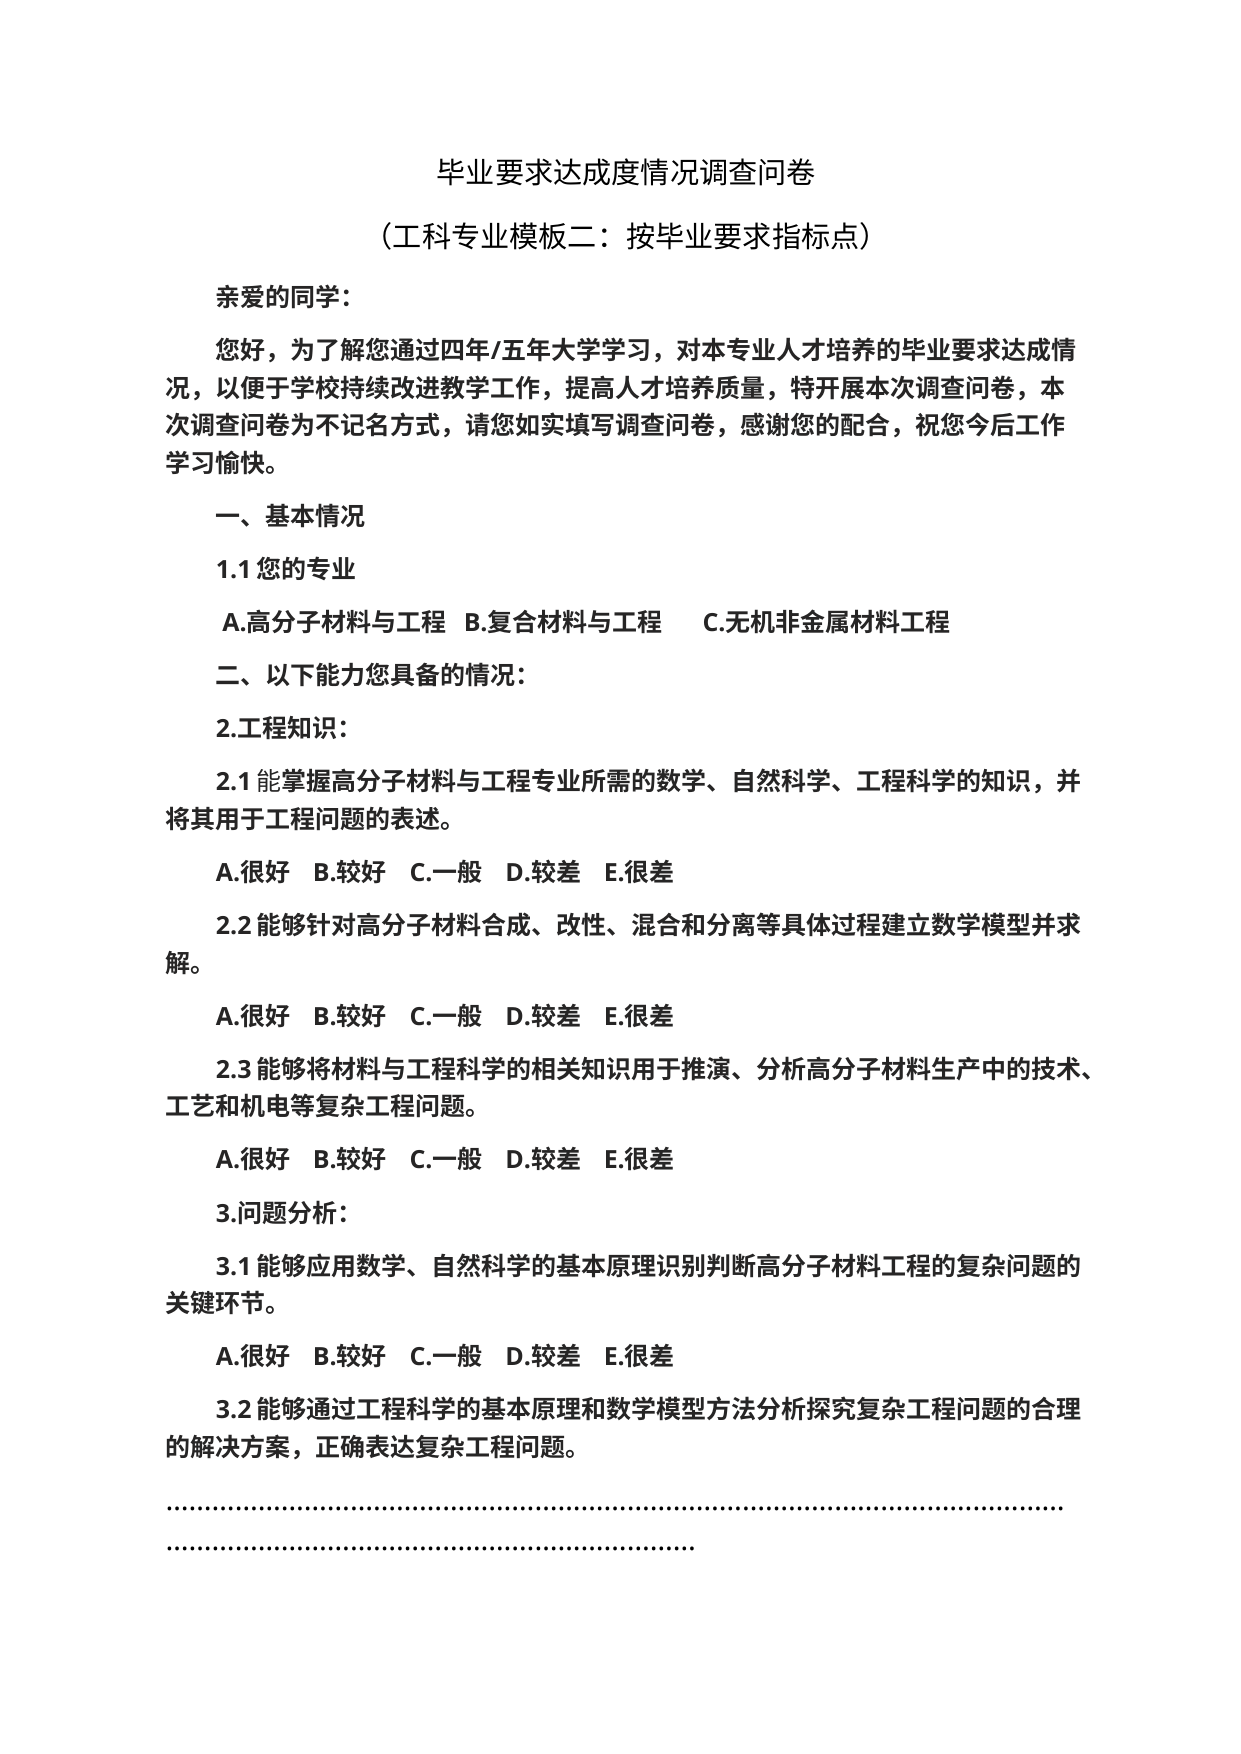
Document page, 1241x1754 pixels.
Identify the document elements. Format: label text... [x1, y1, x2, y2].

text 一、基本情况 [165, 495, 1087, 532]
text 二、以下能力您具备的情况： [165, 654, 1087, 692]
text 2.工程知识： [165, 707, 1087, 745]
text A.很好 B.较好 C.一般 D.较差 E.很差 [165, 995, 1087, 1032]
text 2.2能够针对高分子材料合成、改性、混合和分离等具体过程建立数学模型并求解。 [165, 904, 1087, 979]
text A.高分子材料与工程 B.复合材料与工程 C.无机非金属材料工程 [165, 601, 1087, 639]
text 3.问题分析： [165, 1192, 1087, 1229]
text 亲爱的同学： [165, 276, 1087, 314]
text 3.2能够通过工程科学的基本原理和数学模型方法分析探究复杂工程问题的合理的解决方案，正确表达复杂工程问题。 [165, 1389, 1087, 1464]
text A.很好 B.较好 C.一般 D.较差 E.很差 [165, 1336, 1087, 1373]
text 毕业要求达成度情况调查问卷 [165, 150, 1087, 192]
text 3.1能够应用数学、自然科学的基本原理识别判断高分子材料工程的复杂问题的关键环节。 [165, 1245, 1087, 1320]
text 2.1能掌握高分子材料与工程专业所需的数学、自然科学、工程科学的知识，并将其用于工程问题的表述。 [165, 761, 1087, 836]
text A.很好 B.较好 C.一般 D.较差 E.很差 [165, 851, 1087, 889]
text 2.3能够将材料与工程科学的相关知识用于推演、分析高分子材料生产中的技术、工艺和机电等复杂工程问题。 [165, 1048, 1087, 1123]
text 您好，为了解您通过四年/五年大学学习，对本专业人才培养的毕业要求达成情况，以便于学校持续改进教学工作，提高人才培养质量，特开展本次调查问卷，本次调查问卷为不记名方式，请您如实填写调查问卷，感谢您的配合，祝您今后工作学习愉快。 [165, 329, 1087, 479]
text 1.1您的专业 [165, 548, 1087, 586]
text A.很好 B.较好 C.一般 D.较差 E.很差 [165, 1139, 1087, 1176]
text （工科专业模板二：按毕业要求指标点） [165, 213, 1087, 255]
text …………………………………………………………………………………………………………………………………………………………………… [165, 1479, 1087, 1559]
